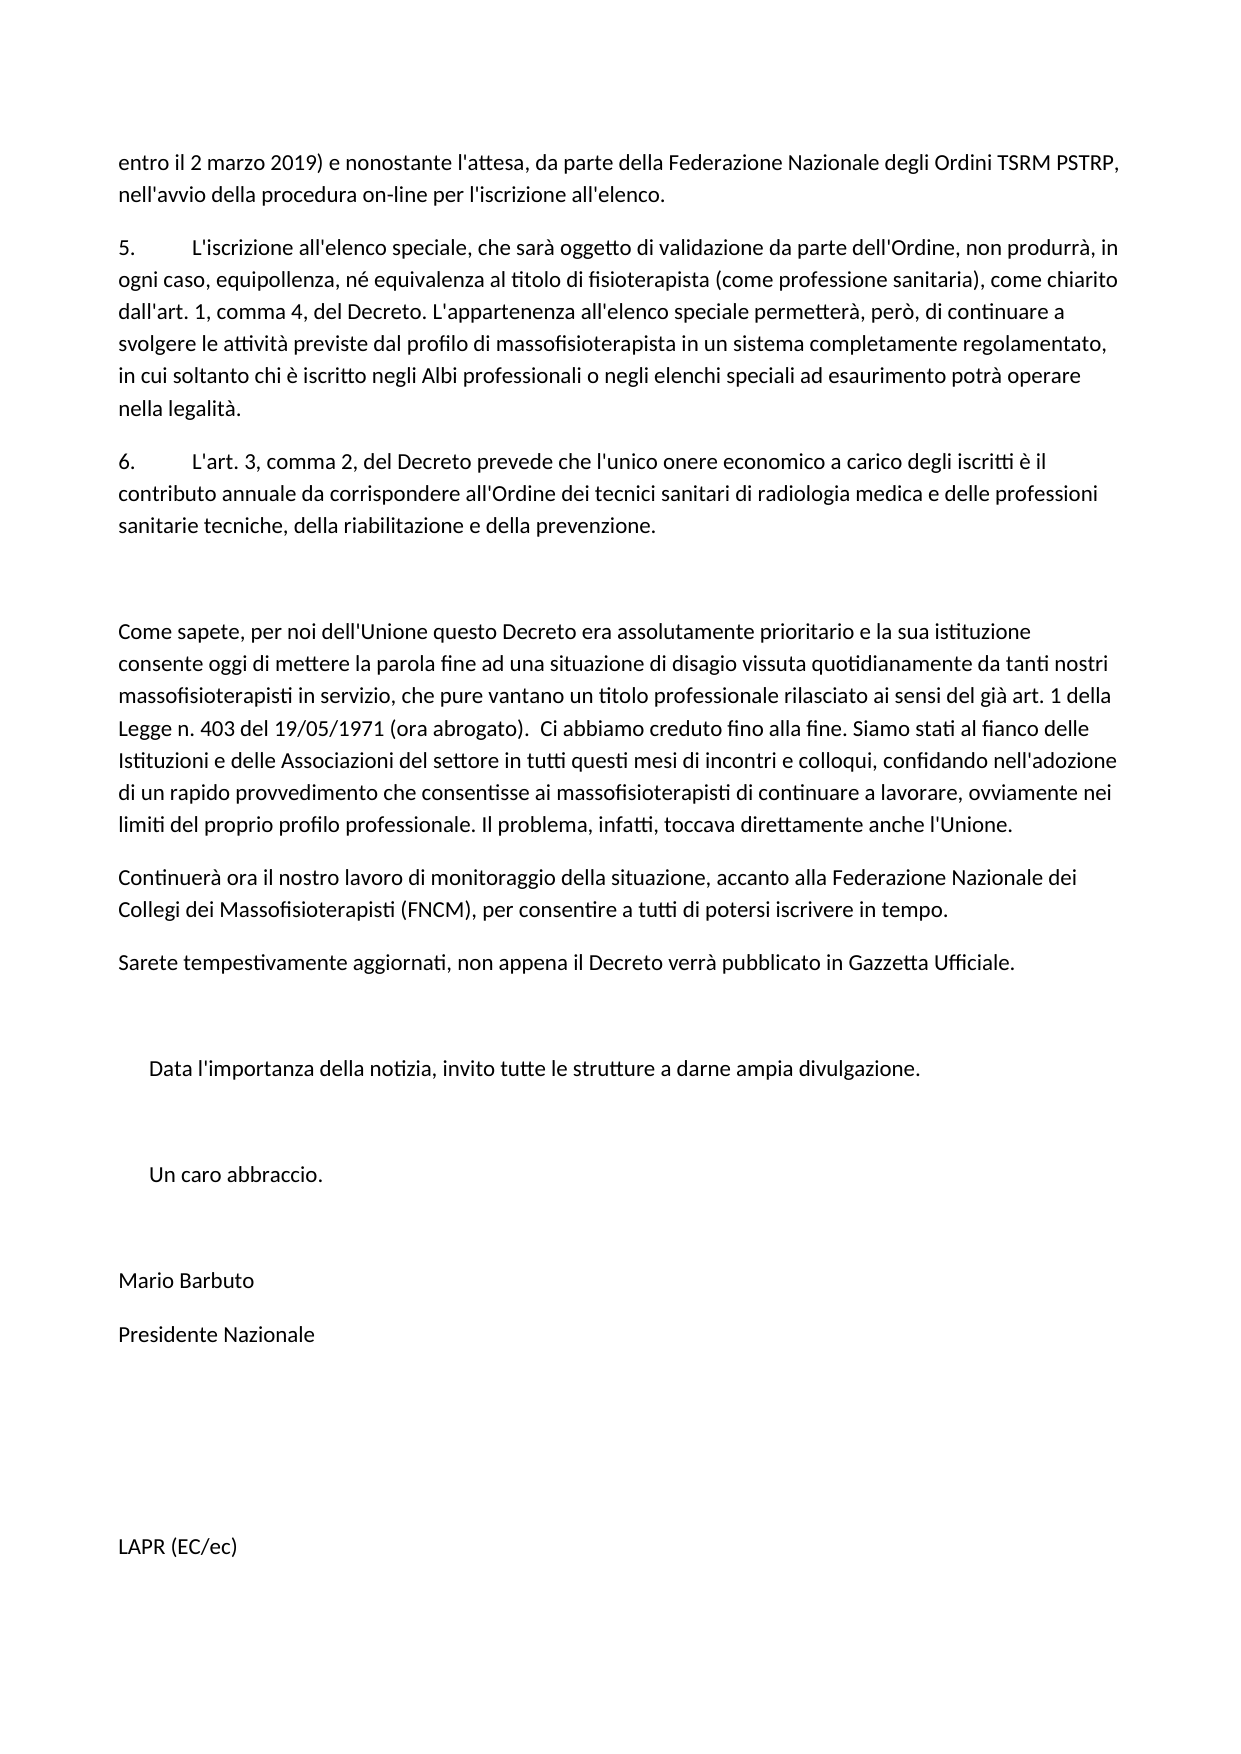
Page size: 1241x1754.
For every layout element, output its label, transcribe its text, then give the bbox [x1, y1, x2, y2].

text Sarete tempestivamente aggiornati, non appena il Decreto verrà pubblicato in Gazzetta Ufficiale. [118, 948, 1122, 977]
text Un caro abbraccio. [118, 1161, 1122, 1189]
text 5. L'iscrizione all'elenco speciale, che sarà oggetto di validazione da parte dell'Ordine, non produrrà, in ogni caso, equipollenza, né equivalenza al titolo di fisioterapista (come professione sanitaria), come chiarito dall'art. 1, comma 4, del Decreto. L'appartenenza all'elenco speciale permetterà, però, di continuare a svolgere le attività previste dal profilo di massofisioterapista in un sistema completamente regolamentato, in cui soltanto chi è iscritto negli Albi professionali o negli elenchi speciali ad esaurimento potrà operare nella legalità. [118, 233, 1122, 422]
text Data l'importanza della notizia, invito tutte le strutture a darne ampia divulgazione. [118, 1054, 1122, 1083]
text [118, 148, 1122, 208]
text Presidente Nazionale [118, 1320, 1122, 1348]
text 6. L'art. 3, comma 2, del Decreto prevede che l'unico onere economico a carico degli iscritti è il contributo annuale da corrispondere all'Ordine dei tecnici sanitari di radiologia medica e delle professioni sanitarie tecniche, della riabilitazione e della prevenzione. [118, 447, 1122, 539]
text Mario Barbuto [118, 1267, 1122, 1295]
text Continuerà ora il nostro lavoro di monitoraggio della situazione, accanto alla Federazione Nazionale dei Collegi dei Massofisioterapisti (FNCM), per consentire a tutti di potersi iscrivere in tempo. [118, 863, 1122, 923]
text Come sapete, per noi dell'Unione questo Decreto era assolutamente prioritario e la sua istituzione consente oggi di mettere la parola fine ad una situazione di disagio vissuta quotidianamente da tanti nostri massofisioterapisti in servizio, che pure vantano un titolo professionale rilasciato ai sensi del già art. 1 della Legge n. 403 del 19/05/1971 (ora abrogato). Ci abbiamo creduto fino alla fine. Siamo stati al fianco delle Istituzioni e delle Associazioni del settore in tutti questi mesi di incontri e colloqui, confidando nell'adozione di un rapido provvedimento che consentisse ai massofisioterapisti di continuare a lavorare, ovviamente nei limiti del proprio profilo professionale. Il problema, infatti, toccava direttamente anche l'Unione. [118, 617, 1122, 838]
text LAPR (EC/ec) [118, 1532, 1122, 1560]
